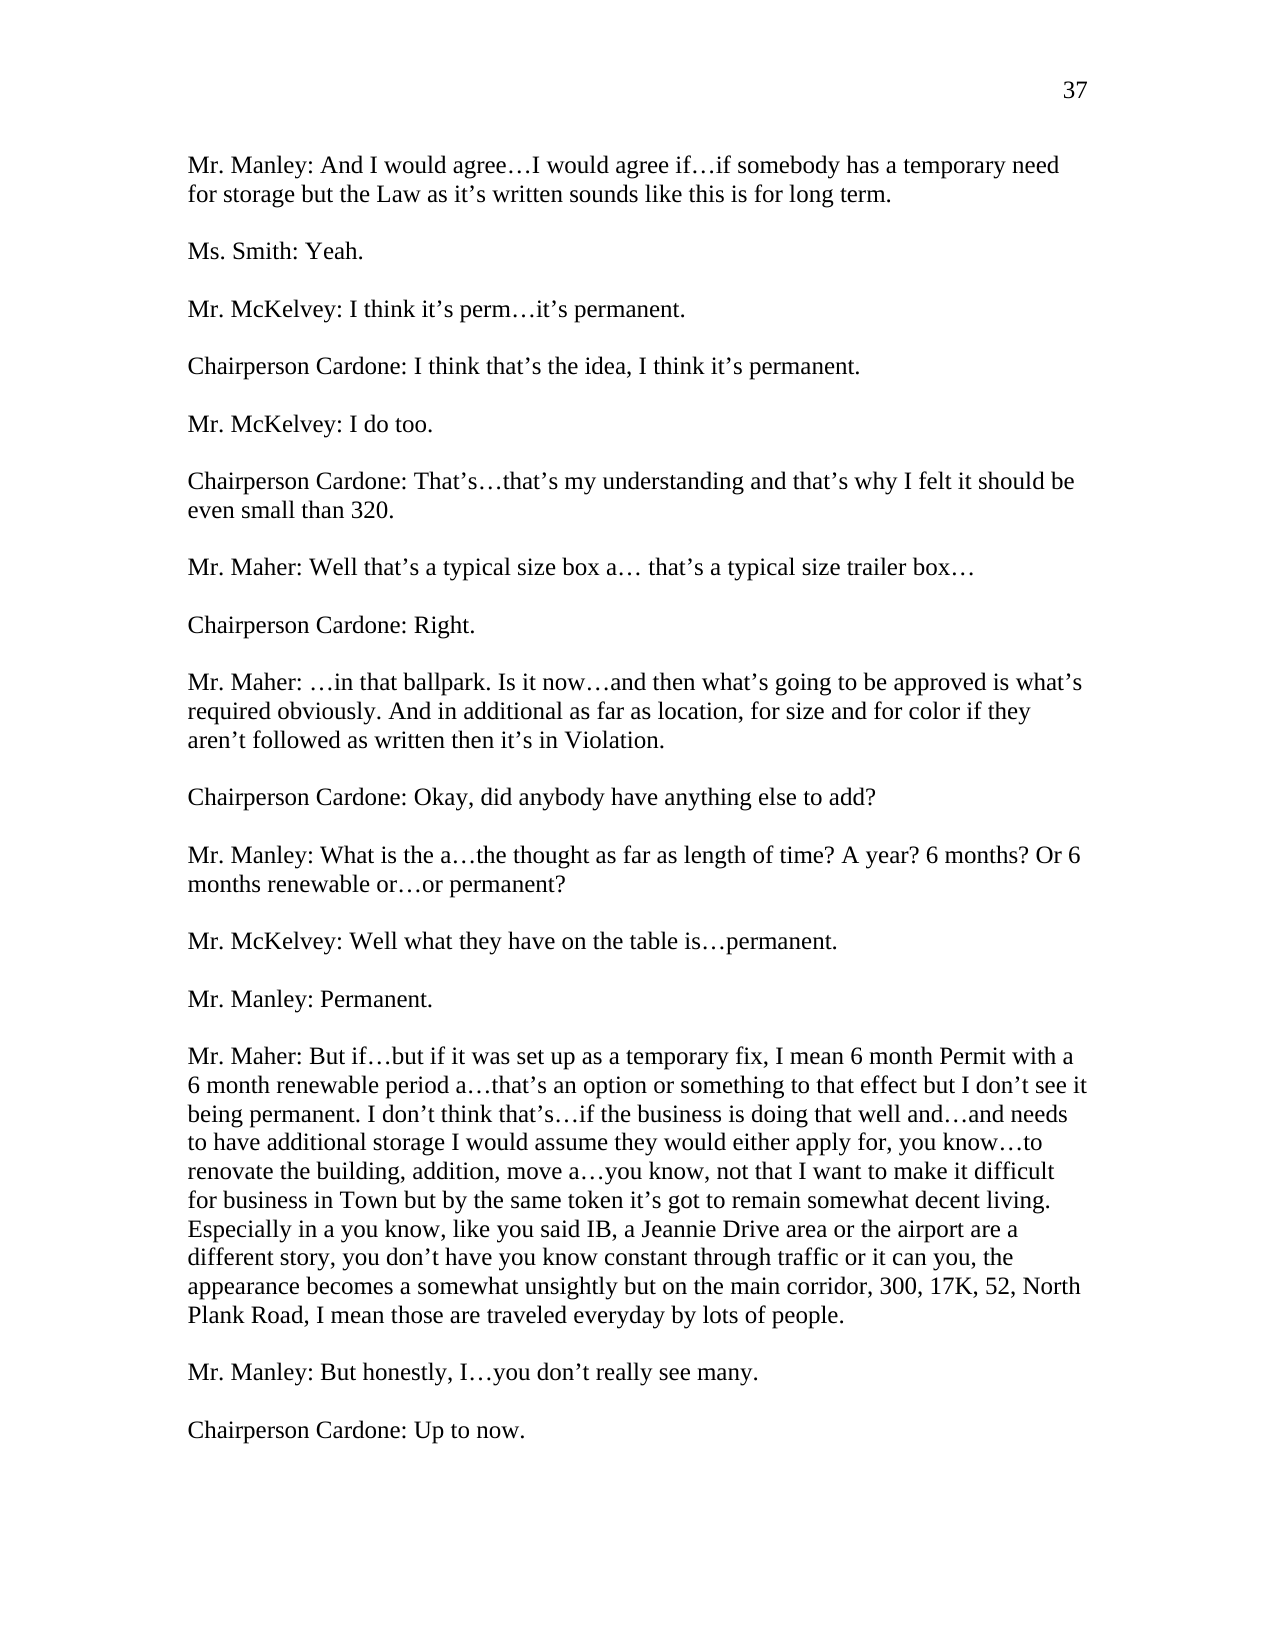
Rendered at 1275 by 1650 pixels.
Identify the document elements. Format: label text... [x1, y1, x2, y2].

text Mr. Maher: Well that’s a typical size box a… that’s a typical size trailer box… [187, 552, 1087, 581]
text Mr. Manley: What is the a…the thought as far as length of time? A year? 6 months? Or 6 months renewable or…or permanent? [187, 840, 1087, 897]
text Chairperson Cardone: I think that’s the idea, I think it’s permanent. [187, 351, 1087, 380]
text Mr. Maher: But if…but if it was set up as a temporary fix, I mean 6 month Permit with a 6 month renewable period a…that’s an option or something to that effect but I don’t see it being permanent. I don’t think that’s…if the business is doing that well and…and needs to have additional storage I would assume they would either apply for, you know…to renovate the building, addition, move a…you know, not that I want to make it difficult for business in Town but by the same token it’s got to remain somewhat decent living. Especially in a you know, like you said IB, a Jeannie Drive area or the airport are a different story, you don’t have you know constant through traffic or it can you, the appearance becomes a somewhat unsightly but on the main corridor, 300, 17K, 52, North Plank Road, I mean those are traveled everyday by lots of people. [187, 1041, 1087, 1329]
text Ms. Smith: Yeah. [187, 236, 1087, 265]
text Mr. Manley: But honestly, I…you don’t really see many. [187, 1357, 1087, 1386]
text Mr. Manley: Permanent. [187, 984, 1087, 1012]
text Chairperson Cardone: That’s…that’s my understanding and that’s why I felt it should be even small than 320. [187, 466, 1087, 524]
text Chairperson Cardone: Up to now. [187, 1415, 1087, 1444]
text Chairperson Cardone: Okay, did anybody have anything else to add? [187, 782, 1087, 811]
text Mr. McKelvey: I think it’s perm…it’s permanent. [187, 294, 1087, 322]
text Mr. McKelvey: I do too. [187, 409, 1087, 437]
text Mr. Maher: …in that ballpark. Is it now…and then what’s going to be approved is what’s required obviously. And in additional as far as location, for size and for color if they aren’t followed as written then it’s in Violation. [187, 667, 1087, 754]
text Chairperson Cardone: Right. [187, 610, 1087, 639]
text Mr. Manley: And I would agree…I would agree if…if somebody has a temporary need for storage but the Law as it’s written sounds like this is for long term. [187, 150, 1087, 207]
text Mr. McKelvey: Well what they have on the table is…permanent. [187, 926, 1087, 955]
